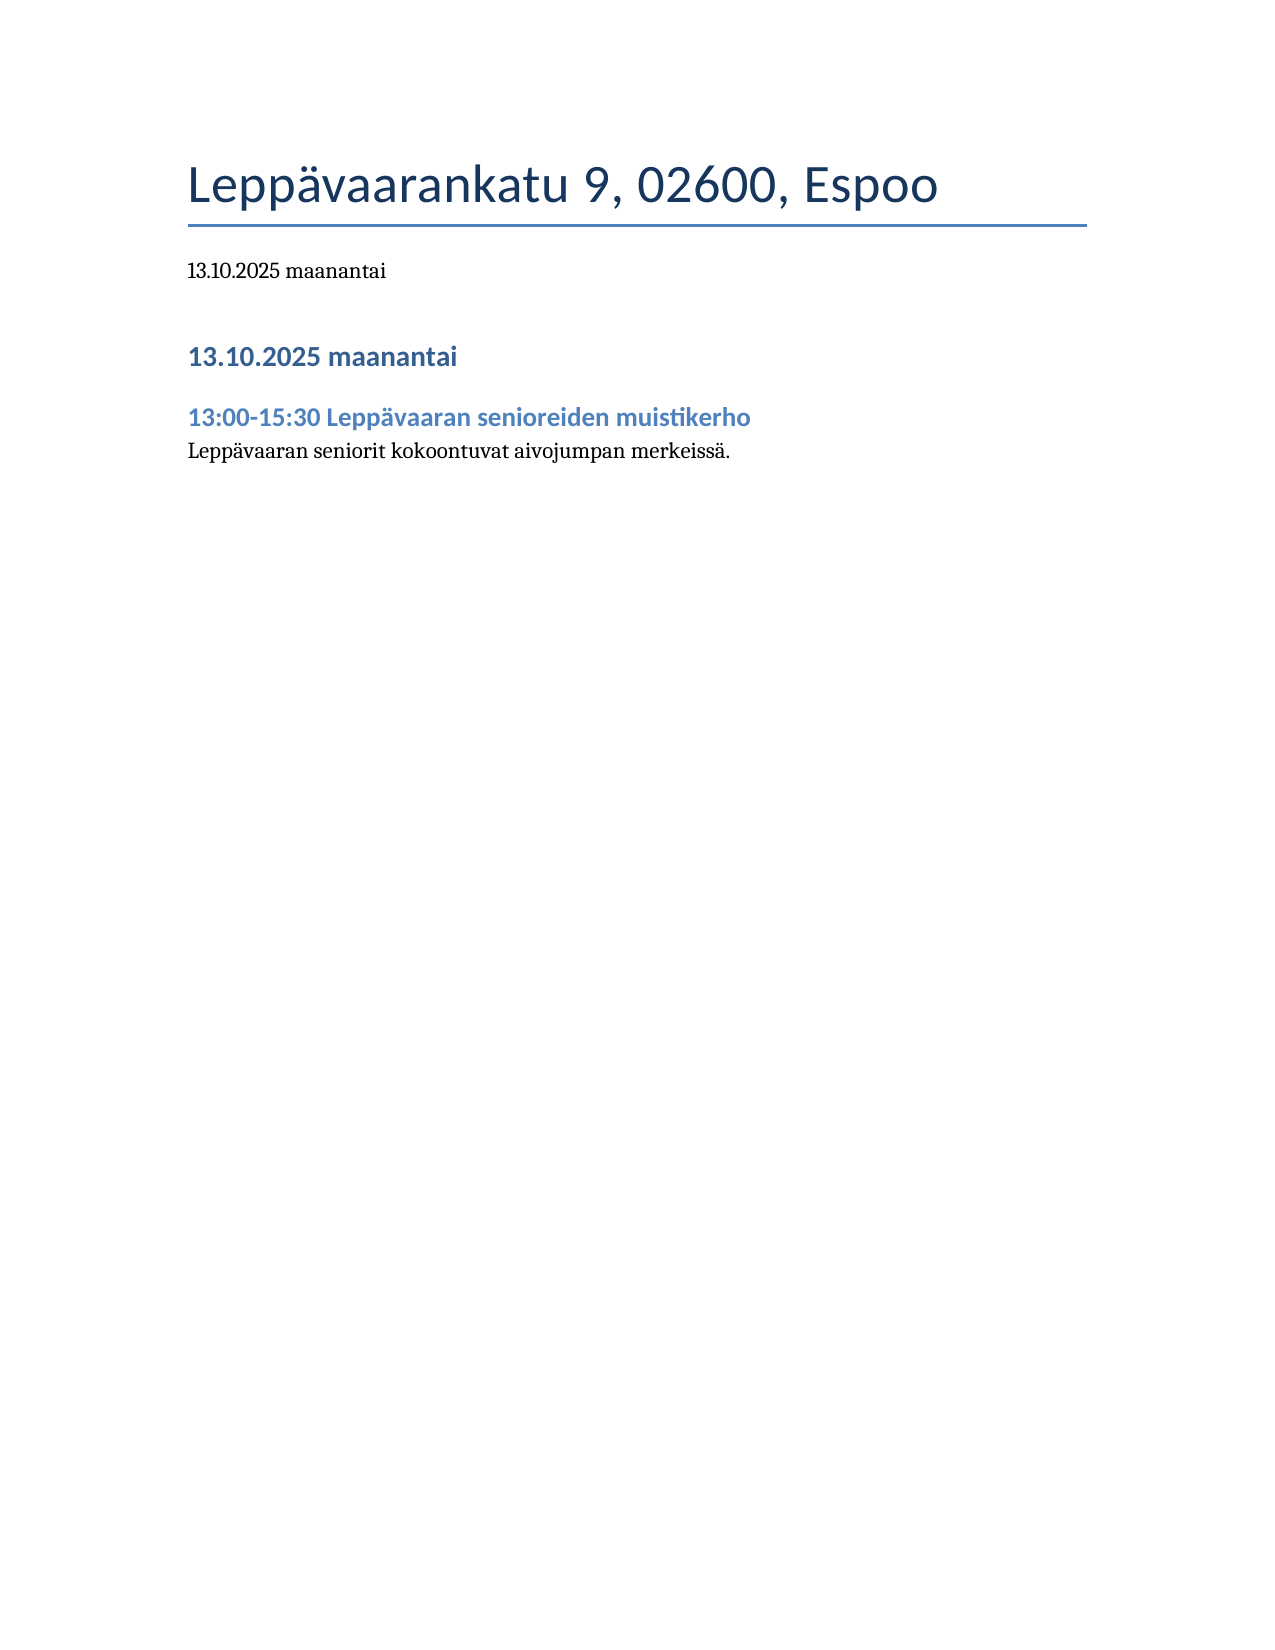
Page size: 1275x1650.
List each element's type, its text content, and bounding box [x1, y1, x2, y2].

text 13.10.2025 maanantai [187, 258, 1087, 284]
subtitle 13:00-15:30 Leppävaaran senioreiden muistikerho [187, 400, 1087, 433]
text Leppävaaran seniorit kokoontuvat aivojumpan merkeissä. [187, 438, 1087, 464]
subtitle 13.10.2025 maanantai [187, 338, 1087, 374]
title Leppävaarankatu 9, 02600, Espoo [187, 150, 1087, 227]
